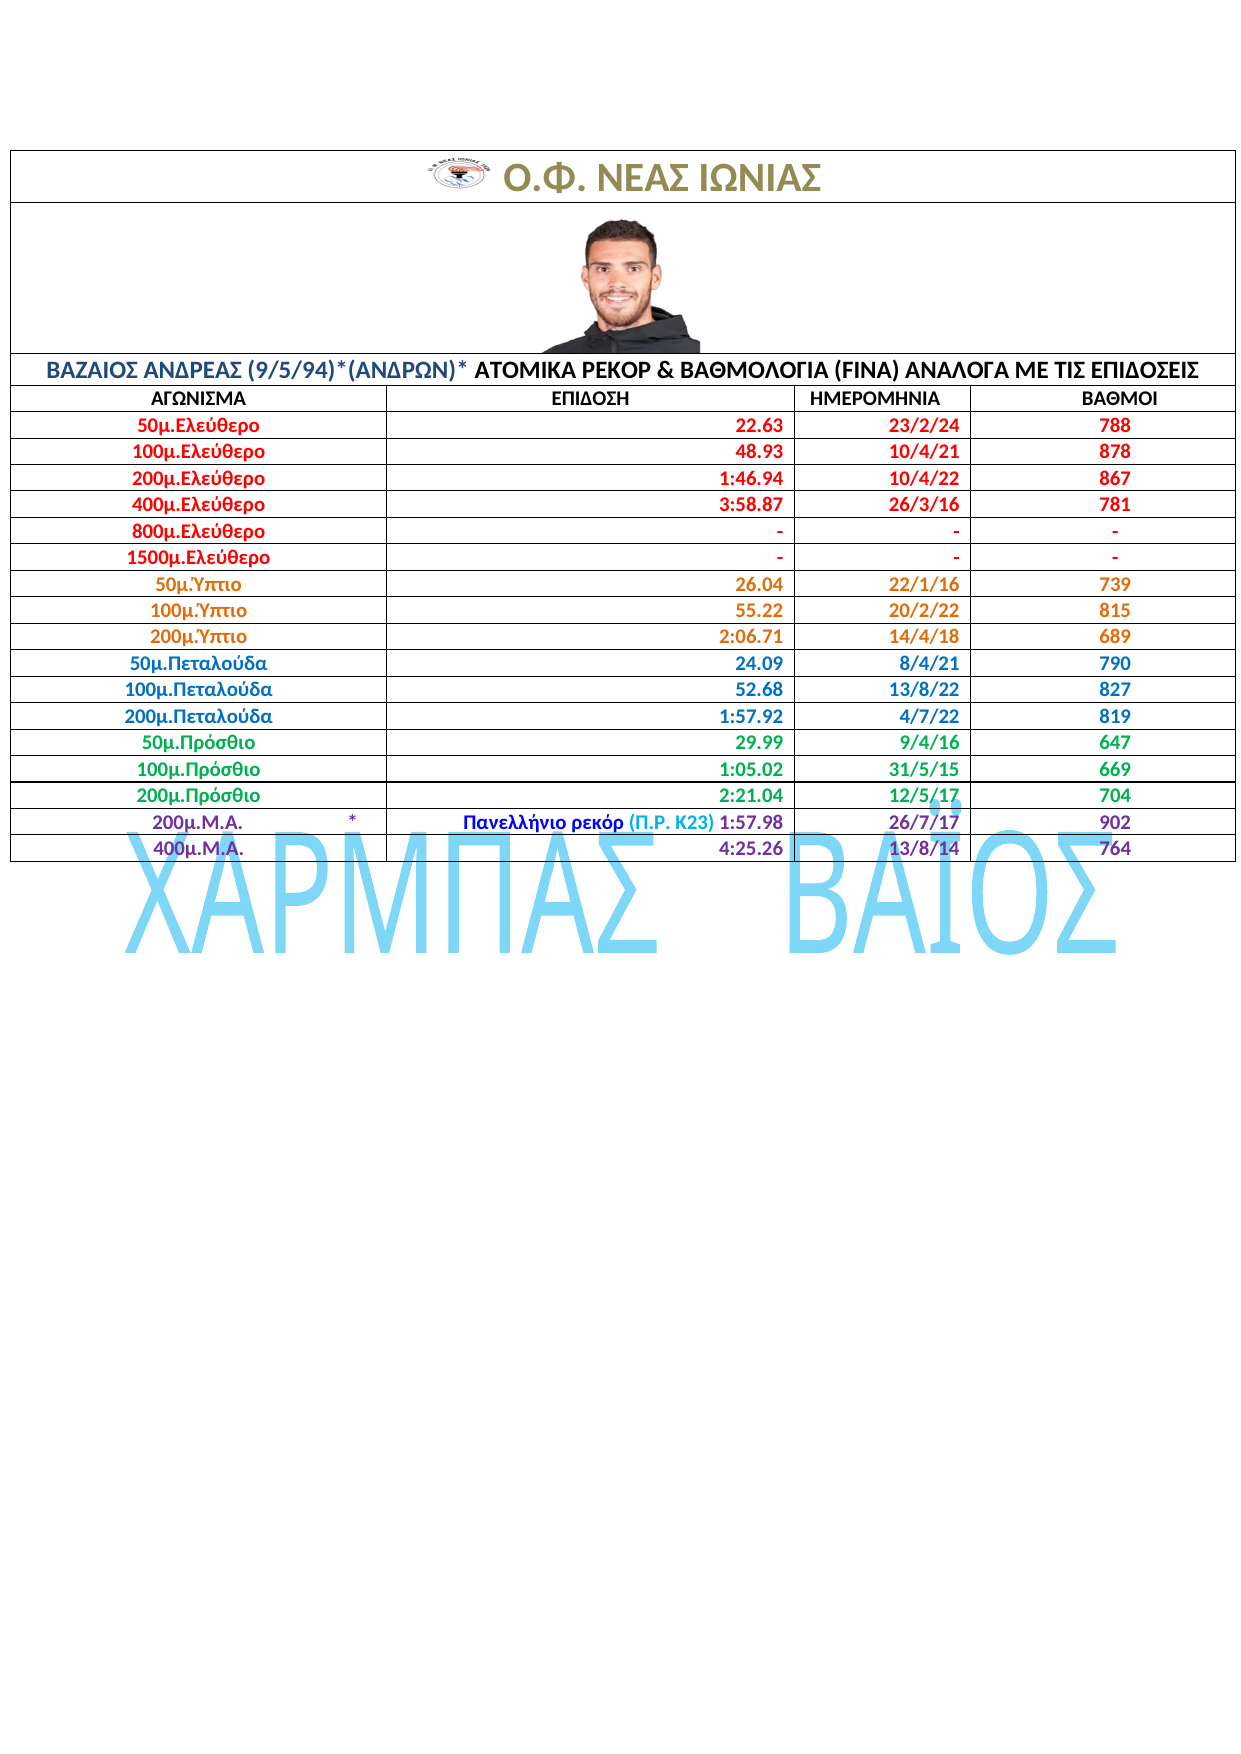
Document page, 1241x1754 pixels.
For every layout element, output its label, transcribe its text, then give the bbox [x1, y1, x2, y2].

table_cell 26/3/16 [795, 491, 970, 517]
table_cell 764 [971, 835, 1235, 861]
table_cell 788 [971, 412, 1235, 437]
table_cell [704, 203, 1235, 353]
table_cell 647 [971, 730, 1235, 755]
table_cell 26.04 [387, 571, 794, 596]
table_cell 31/5/15 [795, 756, 970, 781]
table_cell - [387, 544, 794, 570]
table_cell 790 [971, 650, 1235, 676]
table_cell 4/7/22 [795, 703, 970, 728]
table_cell 100μ.Πρόσθιο [11, 756, 386, 781]
table_cell 400μ.Ελεύθερο [11, 491, 386, 517]
table_cell 26/7/17 [795, 809, 970, 834]
table_cell 3:58.87 [387, 491, 794, 517]
table_cell 50μ.Πρόσθιο [11, 730, 386, 755]
table_cell ΑΓΩΝΙΣΜΑ [11, 386, 386, 411]
table_cell 12/5/17 [795, 783, 970, 808]
table_cell 781 [971, 491, 1235, 517]
table_cell 1:46.94 [387, 465, 794, 490]
table_header Ο.Φ. ΝΕΑΣ ΙΩΝΙΑΣ [11, 151, 1235, 202]
table_cell 1500μ.Ελεύθερο [11, 544, 386, 570]
table_cell 24.09 [387, 650, 794, 676]
table_cell 48.93 [387, 439, 794, 464]
table_cell 100μ.Ύπτιο [11, 597, 386, 623]
table_cell - [795, 518, 970, 543]
table_cell 1:57.92 [387, 703, 794, 728]
table_cell 689 [971, 624, 1235, 649]
table_cell 2:21.04 [387, 783, 794, 808]
table_cell 20/2/22 [795, 597, 970, 623]
table_cell 1:05.02 [387, 756, 794, 781]
table_cell 100μ.Πεταλούδα [11, 677, 386, 702]
table_cell Πανελλήνιο ρεκόρ (Π.Ρ. Κ23) 1:57.98 [387, 809, 794, 834]
table_cell 50μ.Ελεύθερο [11, 412, 386, 437]
table_cell 200μ.Ελεύθερο [11, 465, 386, 490]
table_cell [11, 203, 541, 353]
table_cell 100μ.Ελεύθερο [11, 439, 386, 464]
table_cell 13/8/22 [795, 677, 970, 702]
table_cell 50μ.Ύπτιο [11, 571, 386, 596]
table_cell 14/4/18 [795, 624, 970, 649]
table_cell 200μ.Μ.Α. * [11, 809, 386, 834]
table_cell - [387, 518, 794, 543]
table_cell 50μ.Πεταλούδα [11, 650, 386, 676]
table_cell 22/1/16 [795, 571, 970, 596]
table_cell 878 [971, 439, 1235, 464]
table_cell 819 [971, 703, 1235, 728]
table_cell 815 [971, 597, 1235, 623]
table_cell ΗΜΕΡΟΜΗΝΙΑ [795, 386, 970, 411]
table_cell - [971, 518, 1235, 543]
table_cell 29.99 [387, 730, 794, 755]
table_cell 55.22 [387, 597, 794, 623]
table_cell ΒΑΖΑΙΟΣ ΑΝΔΡΕΑΣ (9/5/94)*(ΑΝΔΡΩΝ)* ΑΤΟΜΙΚΑ ΡΕΚΟΡ & ΒΑΘΜΟΛΟΓΙΑ (FINA) ΑΝΑΛΟΓΑ ΜΕ ΤΙΣ ΕΠΙΔΟΣΕΙΣ [11, 354, 1235, 384]
table_cell 867 [971, 465, 1235, 490]
table_cell 10/4/21 [795, 439, 970, 464]
table_cell 902 [971, 809, 1235, 834]
table_cell 827 [971, 677, 1235, 702]
table_cell 200μ.Πεταλούδα [11, 703, 386, 728]
table_cell 2:06.71 [387, 624, 794, 649]
table_cell 8/4/21 [795, 650, 970, 676]
table_cell - [795, 544, 970, 570]
table_cell 23/2/24 [795, 412, 970, 437]
table_cell 400μ.Μ.Α. [11, 835, 386, 861]
table_cell 704 [971, 783, 1235, 808]
picture [424, 157, 494, 192]
table_cell 52.68 [387, 677, 794, 702]
table_cell 10/4/22 [795, 465, 970, 490]
table_cell 4:25.26 [387, 835, 794, 861]
table_cell 739 [971, 571, 1235, 596]
table_cell 200μ.Πρόσθιο [11, 783, 386, 808]
picture [541, 202, 704, 353]
table_cell 200μ.Ύπτιο [11, 624, 386, 649]
table_cell - [971, 544, 1235, 570]
table_cell ΕΠΙΔΟΣΗ [387, 386, 794, 411]
table_cell 800μ.Ελεύθερο [11, 518, 386, 543]
table_cell 669 [971, 756, 1235, 781]
table_cell 13/8/14 [795, 835, 970, 861]
table_cell 9/4/16 [795, 730, 970, 755]
table_cell ΒΑΘΜΟΙ [971, 386, 1235, 411]
table_cell 22.63 [387, 412, 794, 437]
